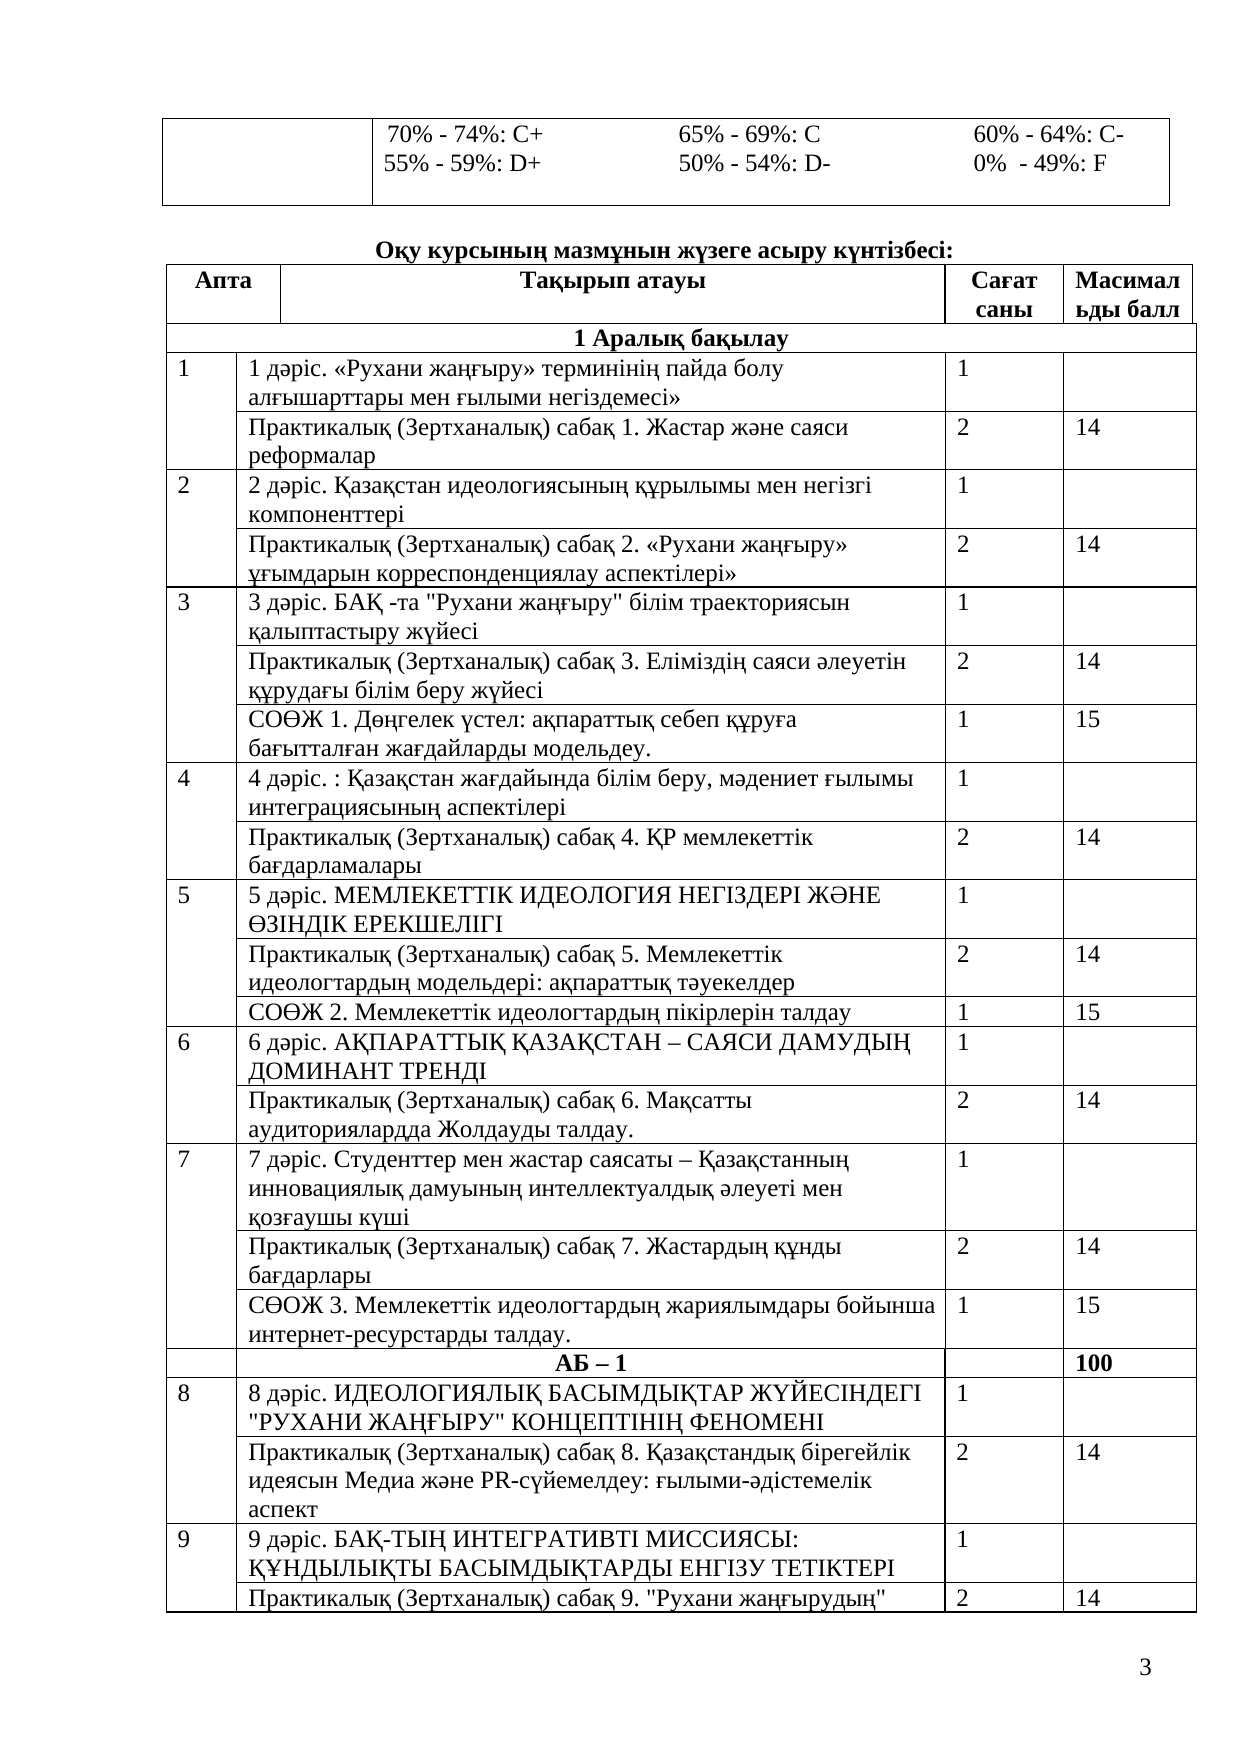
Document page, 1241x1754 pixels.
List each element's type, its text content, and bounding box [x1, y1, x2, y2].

table_cell 14 [1064, 529, 1196, 586]
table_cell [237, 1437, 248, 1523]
table_cell 15 [1064, 997, 1196, 1026]
table_cell 1 [946, 997, 1063, 1026]
table_cell Практикалық (Зертханалық) сабақ 2. «Рухани жаңғыру» ұғымдарын корреспонденциялау аспектілері» [237, 529, 945, 586]
table_cell 14 [1064, 412, 1196, 469]
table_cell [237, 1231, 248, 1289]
table_cell Практикалық (Зертханалық) сабақ 1. Жастар және саяси реформалар [237, 412, 945, 469]
table_cell 5 дәріс. МЕМЛЕКЕТТІК ИДЕОЛОГИЯ НЕГІЗДЕРІ ЖӘНЕ ӨЗІНДІК ЕРЕКШЕЛІГІ [237, 880, 945, 938]
table_cell 2 [946, 1086, 1063, 1143]
table_cell Практикалық (Зертханалық) сабақ 4. ҚР мемлекеттік бағдарламалары [237, 822, 945, 879]
table_cell [167, 1349, 236, 1377]
table_cell АБ – 1 [237, 1349, 944, 1377]
table_cell 2 дәріс. Қазақстан идеологиясының құрылымы мен негізгі компоненттері [237, 470, 945, 528]
table_cell 1 [946, 1290, 1063, 1347]
table_cell 14 [1064, 822, 1196, 879]
table_cell 1 [946, 1144, 1063, 1230]
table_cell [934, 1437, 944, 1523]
table_cell Практикалық (Зертханалық) сабақ 5. Мемлекеттік идеологтардың модельдері: ақпараттық тәуекелдер [237, 939, 945, 996]
table_cell 1 [946, 705, 1063, 762]
table_cell 9 дәріс. БАҚ-ТЫҢ ИНТЕГРАТИВТІ МИССИЯСЫ: ҚҰНДЫЛЫҚТЫ БАСЫМДЫҚТАРДЫ ЕНГІЗУ ТЕТІКТЕРІ [237, 1524, 944, 1582]
table_cell 14 [1064, 1086, 1196, 1143]
table_cell 100 [1064, 1349, 1196, 1377]
table_cell 14 [1064, 1437, 1196, 1523]
table_cell 5 [167, 880, 236, 1026]
table_cell [946, 1349, 1063, 1377]
table_cell 3 дәріс. БАҚ -та "Рухани жаңғыру" білім траекториясын қалыптастыру жүйесі [237, 588, 945, 645]
table_cell 2 [946, 412, 1063, 469]
table_header Масимальды балл [1064, 265, 1192, 322]
table_cell СОӨЖ 1. Дөңгелек үстел: ақпараттық себеп құруға бағытталған жағдайларды модельдеу. [237, 705, 945, 762]
table_cell [1064, 1027, 1196, 1084]
table_cell [1064, 1144, 1196, 1230]
table_cell 3 [167, 588, 236, 762]
table_cell 1 [946, 353, 1063, 411]
table_cell 1 [946, 470, 1063, 528]
table_cell 8 дәріс. ИДЕОЛОГИЯЛЫҚ БАСЫМДЫҚТАР ЖҮЙЕСІНДЕГІ "РУХАНИ ЖАҢҒЫРУ" КОНЦЕПТІНІҢ ФЕНОМЕНІ [237, 1378, 944, 1436]
table_header Сағат саны [946, 265, 1063, 322]
table_cell 4 [167, 763, 236, 879]
table_cell [1064, 1524, 1196, 1582]
table_cell 1 [946, 880, 1063, 938]
table_cell СОӨЖ 2. Мемлекеттік идеологтардың пікірлерін талдау [237, 997, 945, 1026]
table_cell 6 [167, 1027, 236, 1143]
table_cell 15 [1064, 705, 1196, 762]
table_cell 2 [946, 646, 1063, 703]
table_cell [1064, 470, 1196, 528]
table_cell 14 [1064, 1583, 1196, 1611]
table_cell 1 [946, 1524, 1063, 1582]
table_cell 14 [1064, 939, 1196, 996]
table_cell 14 [1064, 1231, 1196, 1289]
table_cell [1064, 763, 1196, 821]
table_cell 14 [1064, 646, 1196, 703]
table_cell 8 [167, 1378, 236, 1523]
table_cell 1 [946, 763, 1063, 821]
table_cell 9 [167, 1524, 236, 1611]
table_cell 1 [167, 353, 236, 469]
text Оқу курсының мазмұнын жүзеге асыру күнтізбесі: [177, 235, 1152, 264]
table_cell 4 дәріс. : Қазақстан жағдайында білім беру, мәдениет ғылымы интеграциясының аспектілері [237, 763, 945, 821]
table_cell [1064, 1378, 1196, 1436]
table_cell [1064, 588, 1196, 645]
table_cell [1064, 880, 1196, 938]
table_header Тақырып атауы [281, 265, 944, 322]
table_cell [163, 119, 372, 205]
table_cell 7 дәріс. Студенттер мен жастар саясаты – Қазақстанның инновациялық дамуының интеллектуалдық әлеуеті мен қозғаушы күші [237, 1144, 945, 1230]
table_cell 7 [167, 1144, 236, 1347]
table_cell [373, 119, 1169, 205]
table_cell 2 [946, 529, 1063, 586]
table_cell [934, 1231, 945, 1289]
table_header Апта [167, 265, 280, 322]
table_cell СӨОЖ 3. Мемлекеттік идеологтардың жариялымдары бойынша интернет-ресурстарды талдау. [237, 1290, 945, 1347]
table_cell 1 [946, 588, 1063, 645]
table_cell 1 Аралық бақылау [167, 324, 1196, 352]
table_cell 6 дәріс. АҚПАРАТТЫҚ ҚАЗАҚСТАН – САЯСИ ДАМУДЫҢ ДОМИНАНТ ТРЕНДІ [237, 1027, 945, 1084]
table_cell [1064, 353, 1196, 411]
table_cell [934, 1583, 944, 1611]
table_cell Практикалық (Зертханалық) сабақ 6. Мақсатты аудиториялардда Жолдауды талдау. [237, 1086, 945, 1143]
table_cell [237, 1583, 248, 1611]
table_cell 2 [946, 939, 1063, 996]
table_cell 2 [946, 1583, 1063, 1611]
table_cell 1 [946, 1027, 1063, 1084]
table_cell 1 дәріс. «Рухани жаңғыру» терминінің пайда болу алғышарттары мен ғылыми негіздемесі» [237, 353, 945, 411]
table_cell 2 [946, 1231, 1063, 1289]
table_cell 15 [1064, 1290, 1196, 1347]
table_cell 2 [167, 470, 236, 586]
table_cell 2 [946, 822, 1063, 879]
table_cell Практикалық (Зертханалық) сабақ 3. Еліміздің саяси әлеуетін құрудағы білім беру жүйесі [237, 646, 945, 703]
table_cell 1 [946, 1378, 1063, 1436]
table_cell 2 [946, 1437, 1063, 1523]
